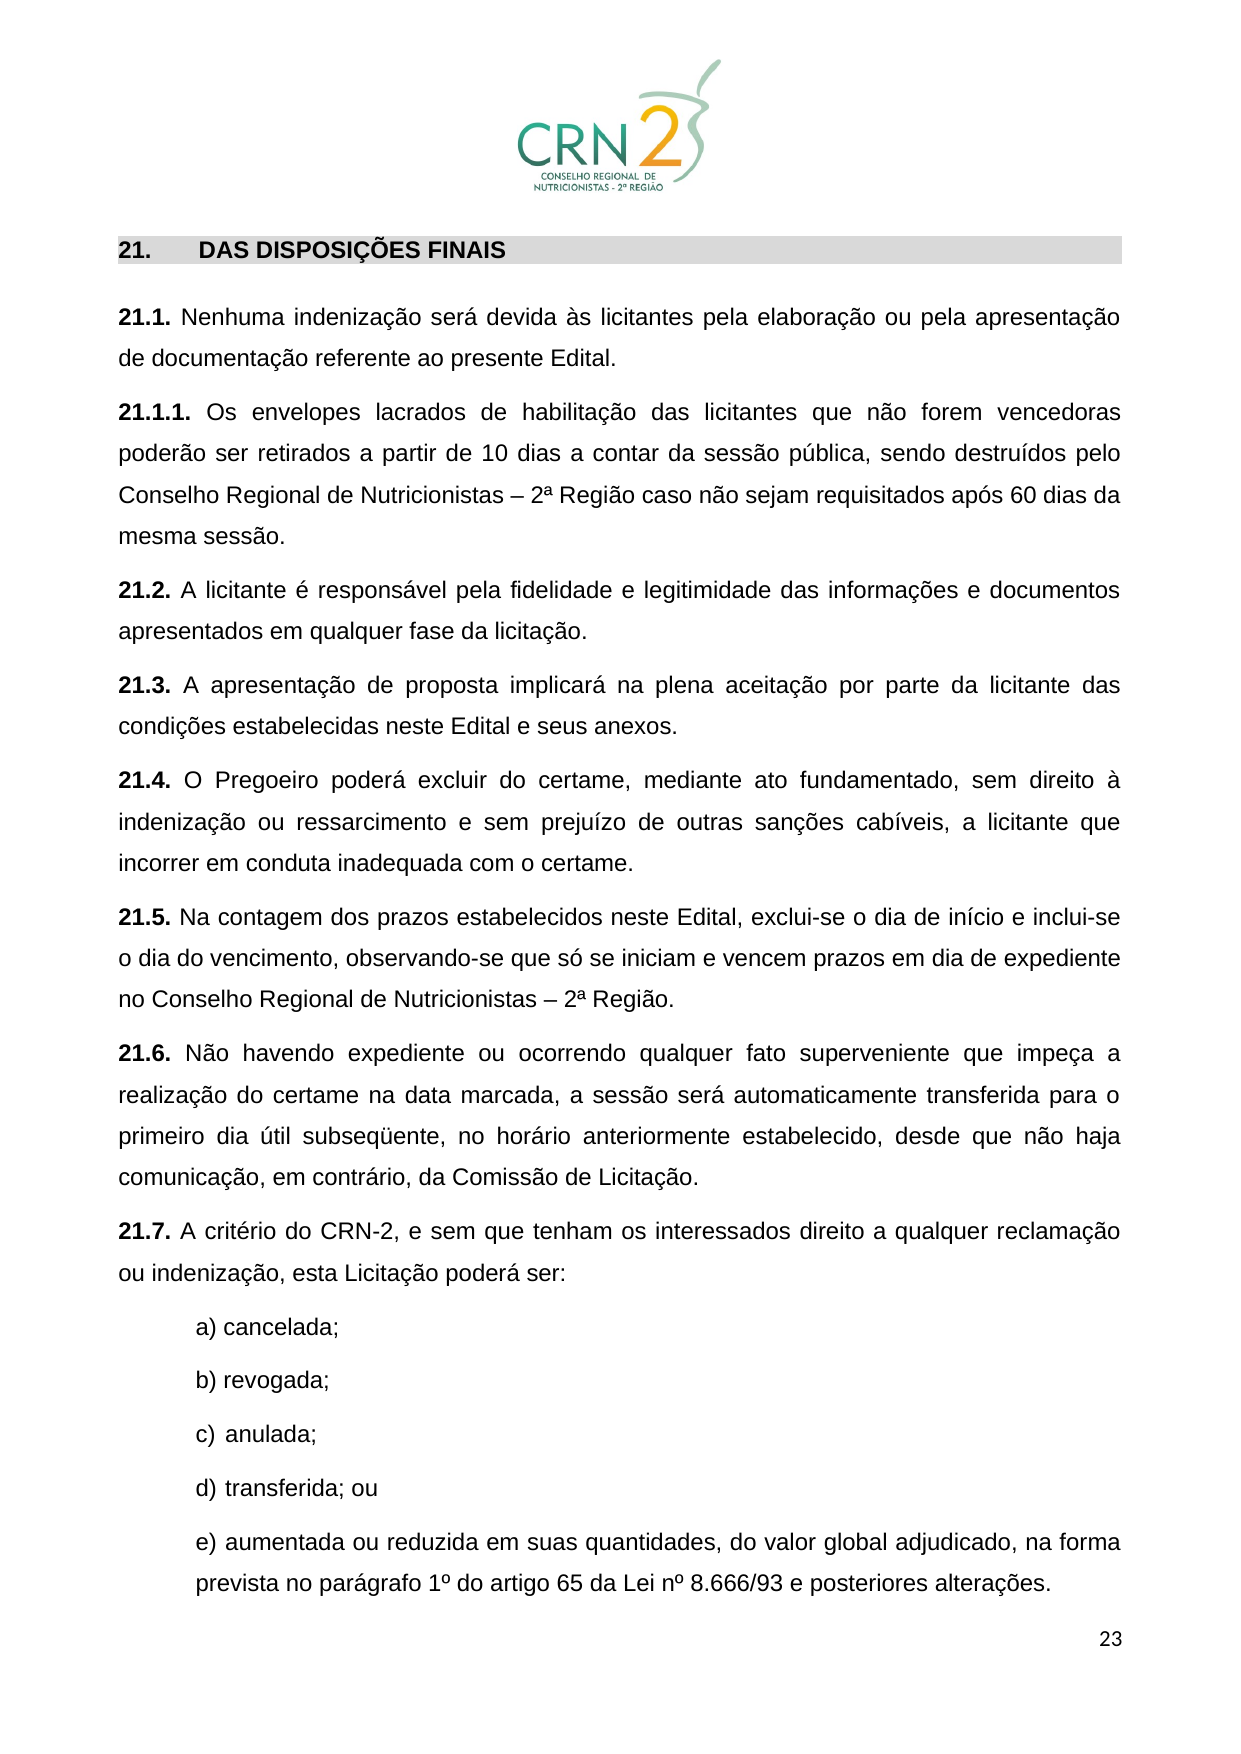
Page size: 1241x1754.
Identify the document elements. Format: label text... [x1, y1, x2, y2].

text a) cancelada; [195, 1312, 1122, 1340]
text 21.2. A licitante é responsável pela fidelidade e legitimidade das informações e documentos apresentados em qualquer fase da licitação. [118, 576, 1122, 645]
text 21.5. Na contagem dos prazos estabelecidos neste Edital, exclui-se o dia de início e inclui-se o dia do vencimento, observando-se que só se iniciam e vencem prazos em dia de expediente no Conselho Regional de Nutricionistas – 2ª Região. [118, 903, 1122, 1013]
text e) aumentada ou reduzida em suas quantidades, do valor global adjudicado, na forma prevista no parágrafo 1º do artigo 65 da Lei nº 8.666/93 e posteriores alterações. [195, 1528, 1122, 1597]
text 21.7. A critério do CRN-2, e sem que tenham os interessados direito a qualquer reclamação ou indenização, esta Licitação poderá ser: [118, 1217, 1122, 1286]
text c) anulada; [195, 1420, 1122, 1448]
text b) revogada; [195, 1366, 1122, 1394]
text 21.4. O Pregoeiro poderá excluir do certame, mediante ato fundamentado, sem direito à indenização ou ressarcimento e sem prejuízo de outras sanções cabíveis, a licitante que incorrer em conduta inadequada com o certame. [118, 766, 1122, 876]
text 21.6. Não havendo expediente ou ocorrendo qualquer fato superveniente que impeça a realização do certame na data marcada, a sessão será automaticamente transferida para o primeiro dia útil subseqüente, no horário anteriormente estabelecido, desde que não haja comunicação, em contrário, da Comissão de Licitação. [118, 1039, 1122, 1191]
text 21.1. Nenhuma indenização será devida às licitantes pela elaboração ou pela apresentação de documentação referente ao presente Edital. [118, 303, 1122, 372]
text 21. DAS DISPOSIÇÕES FINAIS [118, 236, 1122, 264]
picture [517, 59, 724, 194]
text 21.3. A apresentação de proposta implicará na plena aceitação por parte da licitante das condições estabelecidas neste Edital e seus anexos. [118, 671, 1122, 740]
text 21.1.1. Os envelopes lacrados de habilitação das licitantes que não forem vencedoras poderão ser retirados a partir de 10 dias a contar da sessão pública, sendo destruídos pelo Conselho Regional de Nutricionistas – 2ª Região caso não sejam requisitados após 60 dias da mesma sessão. [118, 398, 1122, 549]
text d) transferida; ou [195, 1474, 1122, 1502]
